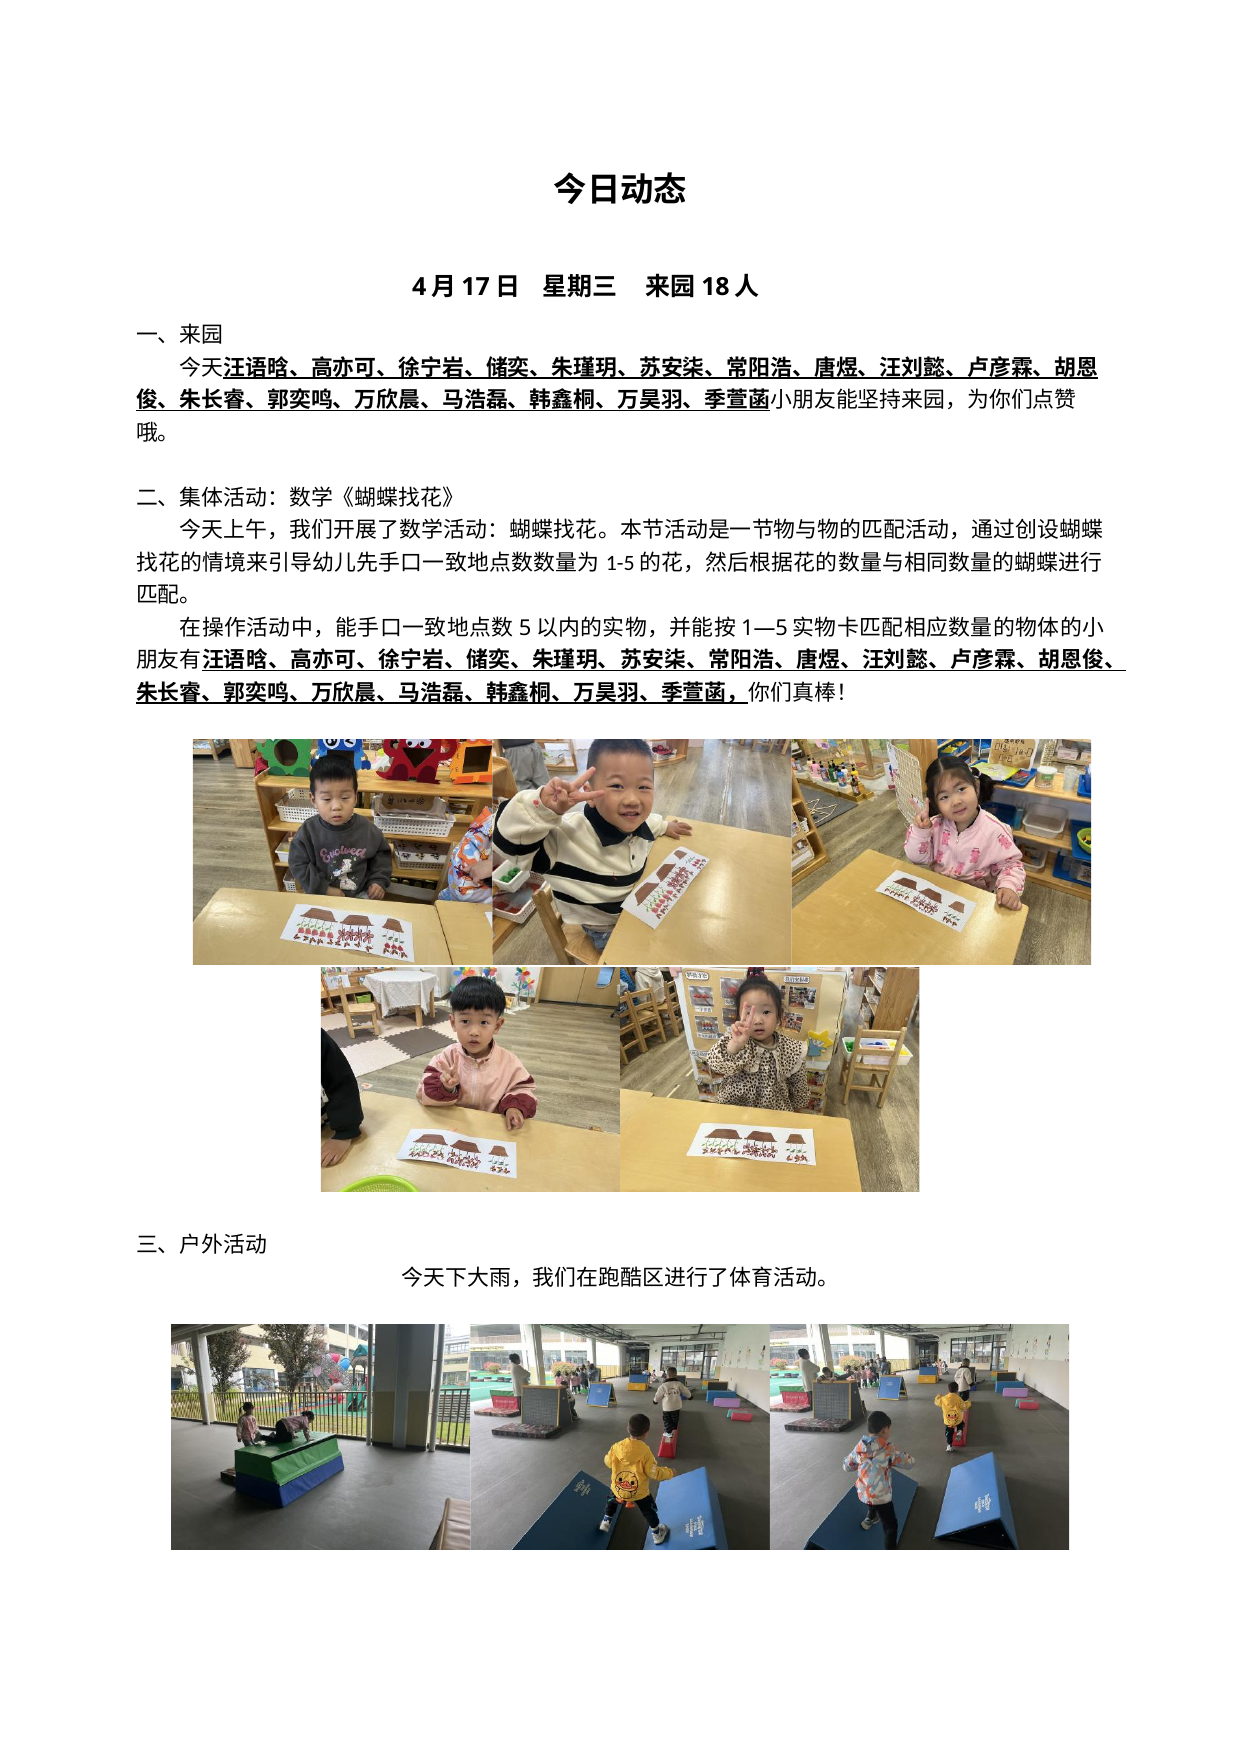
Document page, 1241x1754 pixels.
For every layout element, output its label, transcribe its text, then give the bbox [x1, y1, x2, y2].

picture [320, 967, 920, 1192]
picture [171, 1324, 1070, 1550]
text 今天汪语晗、高亦可、徐宁岩、储奕、朱瑾玥、苏安柒、常阳浩、唐煜、汪刘懿、卢彦霖、胡恩俊、朱长睿、郭奕鸣、万欣晨、马浩磊、韩鑫桐、万昊羽、季萱菡小朋友能坚持来园，为你们点赞哦。 [136, 349, 1104, 447]
list 二、集体活动：数学《蝴蝶找花》 [136, 479, 1104, 512]
list 一、来园 [136, 317, 1104, 349]
list 户外活动 [136, 1227, 1104, 1259]
list 今天下大雨，我们在跑酷区进行了体育活动。 [136, 1259, 1104, 1292]
text 4月17日 星期三 来园18人 [136, 252, 1104, 317]
text 在操作活动中，能手口一致地点数5以内的实物，并能按1—5实物卡匹配相应数量的物体的小朋友有汪语晗、高亦可、徐宁岩、储奕、朱瑾玥、苏安柒、常阳浩、唐煜、汪刘懿、卢彦霖、胡恩俊、朱长睿、郭奕鸣、万欣晨、马浩磊、韩鑫桐、万昊羽、季萱菡，你们真棒！ [136, 609, 1104, 707]
picture [192, 739, 1092, 965]
text 今日动态 [136, 154, 1104, 219]
text 今天上午，我们开展了数学活动：蝴蝶找花。本节活动是一节物与物的匹配活动，通过创设蝴蝶找花的情境来引导幼儿先手口一致地点数数量为1-5的花，然后根据花的数量与相同数量的蝴蝶进行匹配。 [136, 512, 1104, 609]
